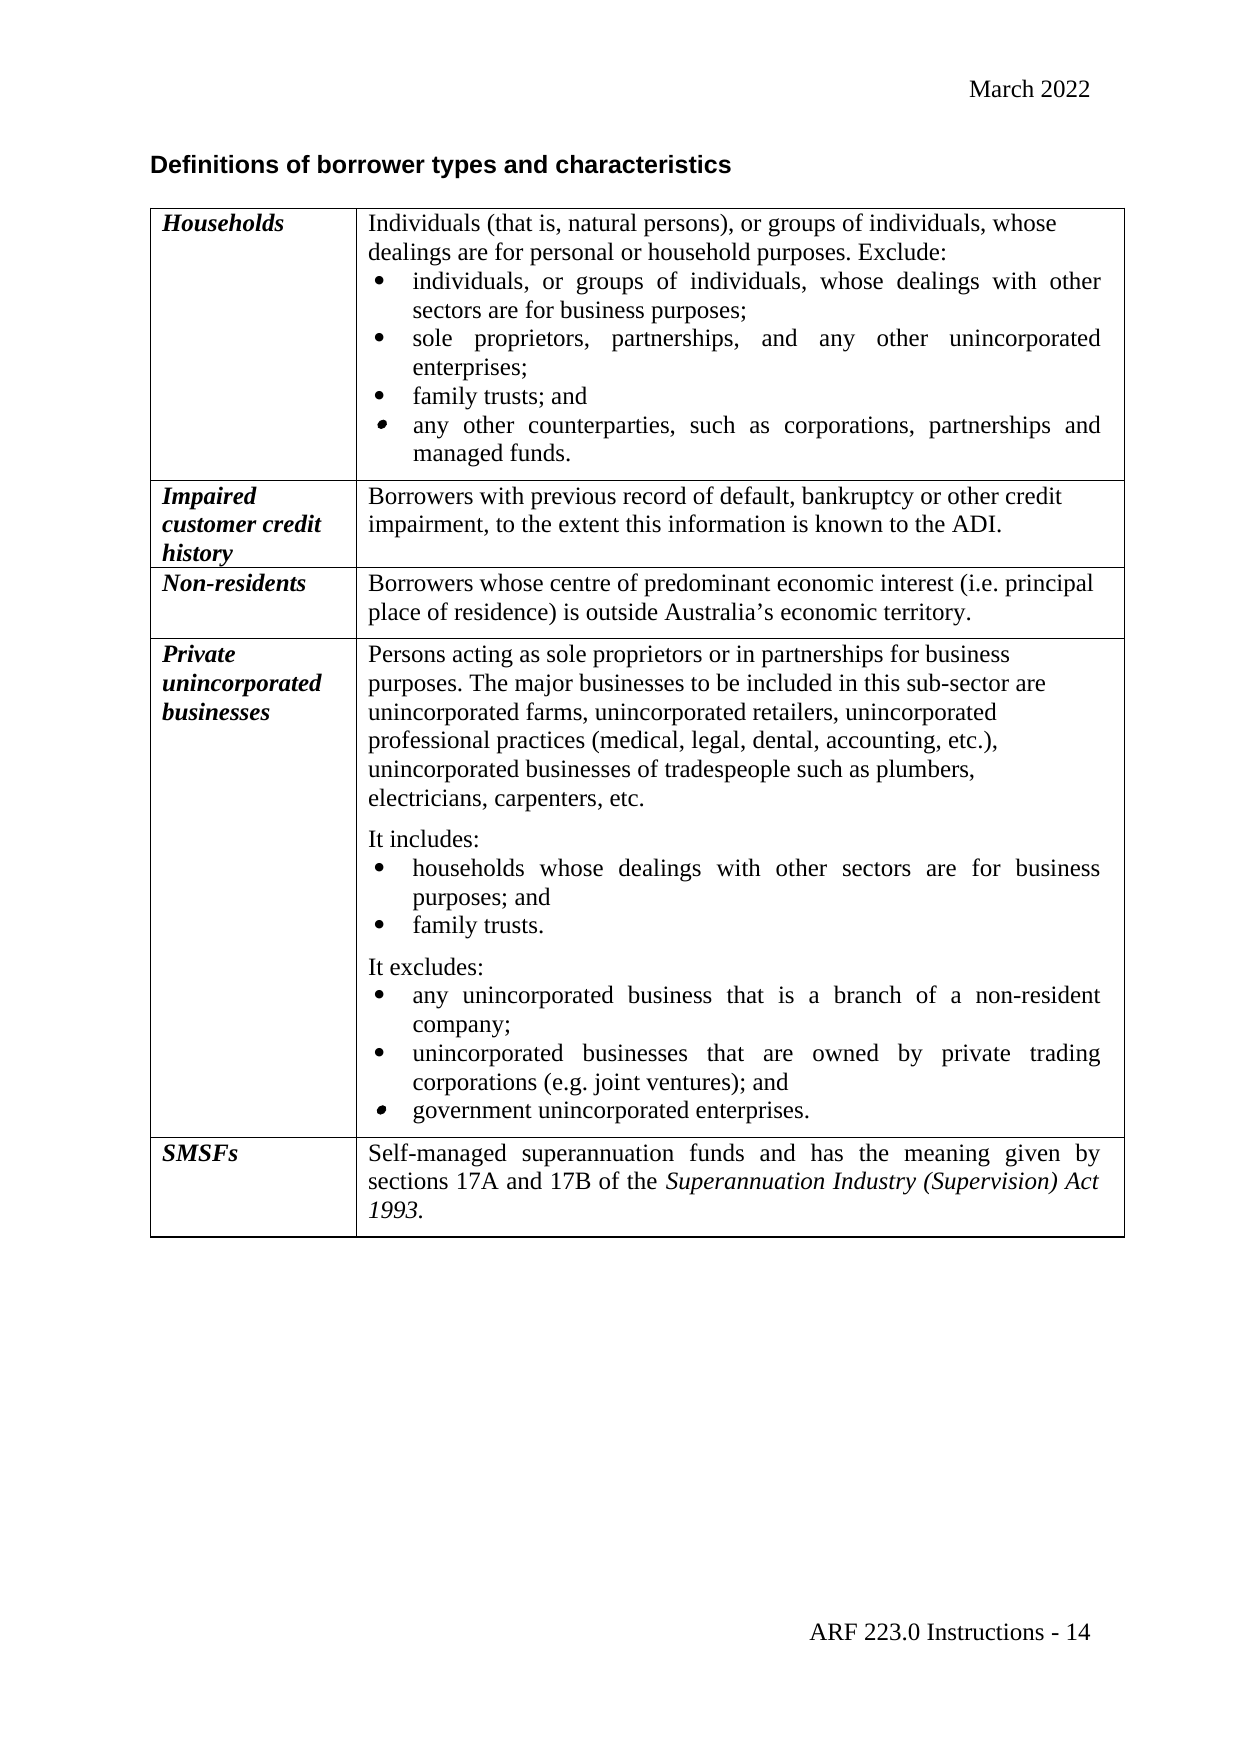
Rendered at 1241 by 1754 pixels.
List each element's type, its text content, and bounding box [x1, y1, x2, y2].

table_cell Borrowers with previous record of default, bankruptcy or other credit impairment, to the extent this information is known to the ADI. [357, 481, 1124, 567]
table_cell SMSFs [151, 1138, 356, 1236]
text Definitions of borrower types and characteristics [150, 150, 1078, 179]
table_header Individuals (that is, natural persons), or groups of individuals, whose dealings are for personal or household purposes. Exclude: individuals, or groups of individuals, whose dealings with other sectors are for business purposes; sole proprietors, partnerships, and any other unincorporated enterprises; family trusts; and any other counterparties, such as corporations, partnerships and managed funds. [357, 209, 1124, 480]
table_cell Private unincorporated businesses [151, 639, 356, 1137]
table_header Households [151, 209, 356, 480]
table_cell Borrowers whose centre of predominant economic interest (i.e. principal place of residence) is outside Australia’s economic territory. [357, 568, 1124, 638]
table_cell Self-managed superannuation funds and has the meaning given by sections 17A and 17B of the Superannuation Industry (Supervision) Act 1993. [357, 1138, 1124, 1236]
table_cell Non-residents [151, 568, 356, 638]
table_cell Impaired customer credit history [151, 481, 356, 567]
table_cell Persons acting as sole proprietors or in partnerships for business purposes. The major businesses to be included in this sub-sector are unincorporated farms, unincorporated retailers, unincorporated professional practices (medical, legal, dental, accounting, etc.), unincorporated businesses of tradespeople such as plumbers, electricians, carpenters, etc. It includes: households whose dealings with other sectors are for business purposes; and family trusts. It excludes: any unincorporated business that is a branch of a non-resident company; unincorporated businesses that are owned by private trading corporations (e.g. joint ventures); and government unincorporated enterprises. [357, 639, 1124, 1137]
